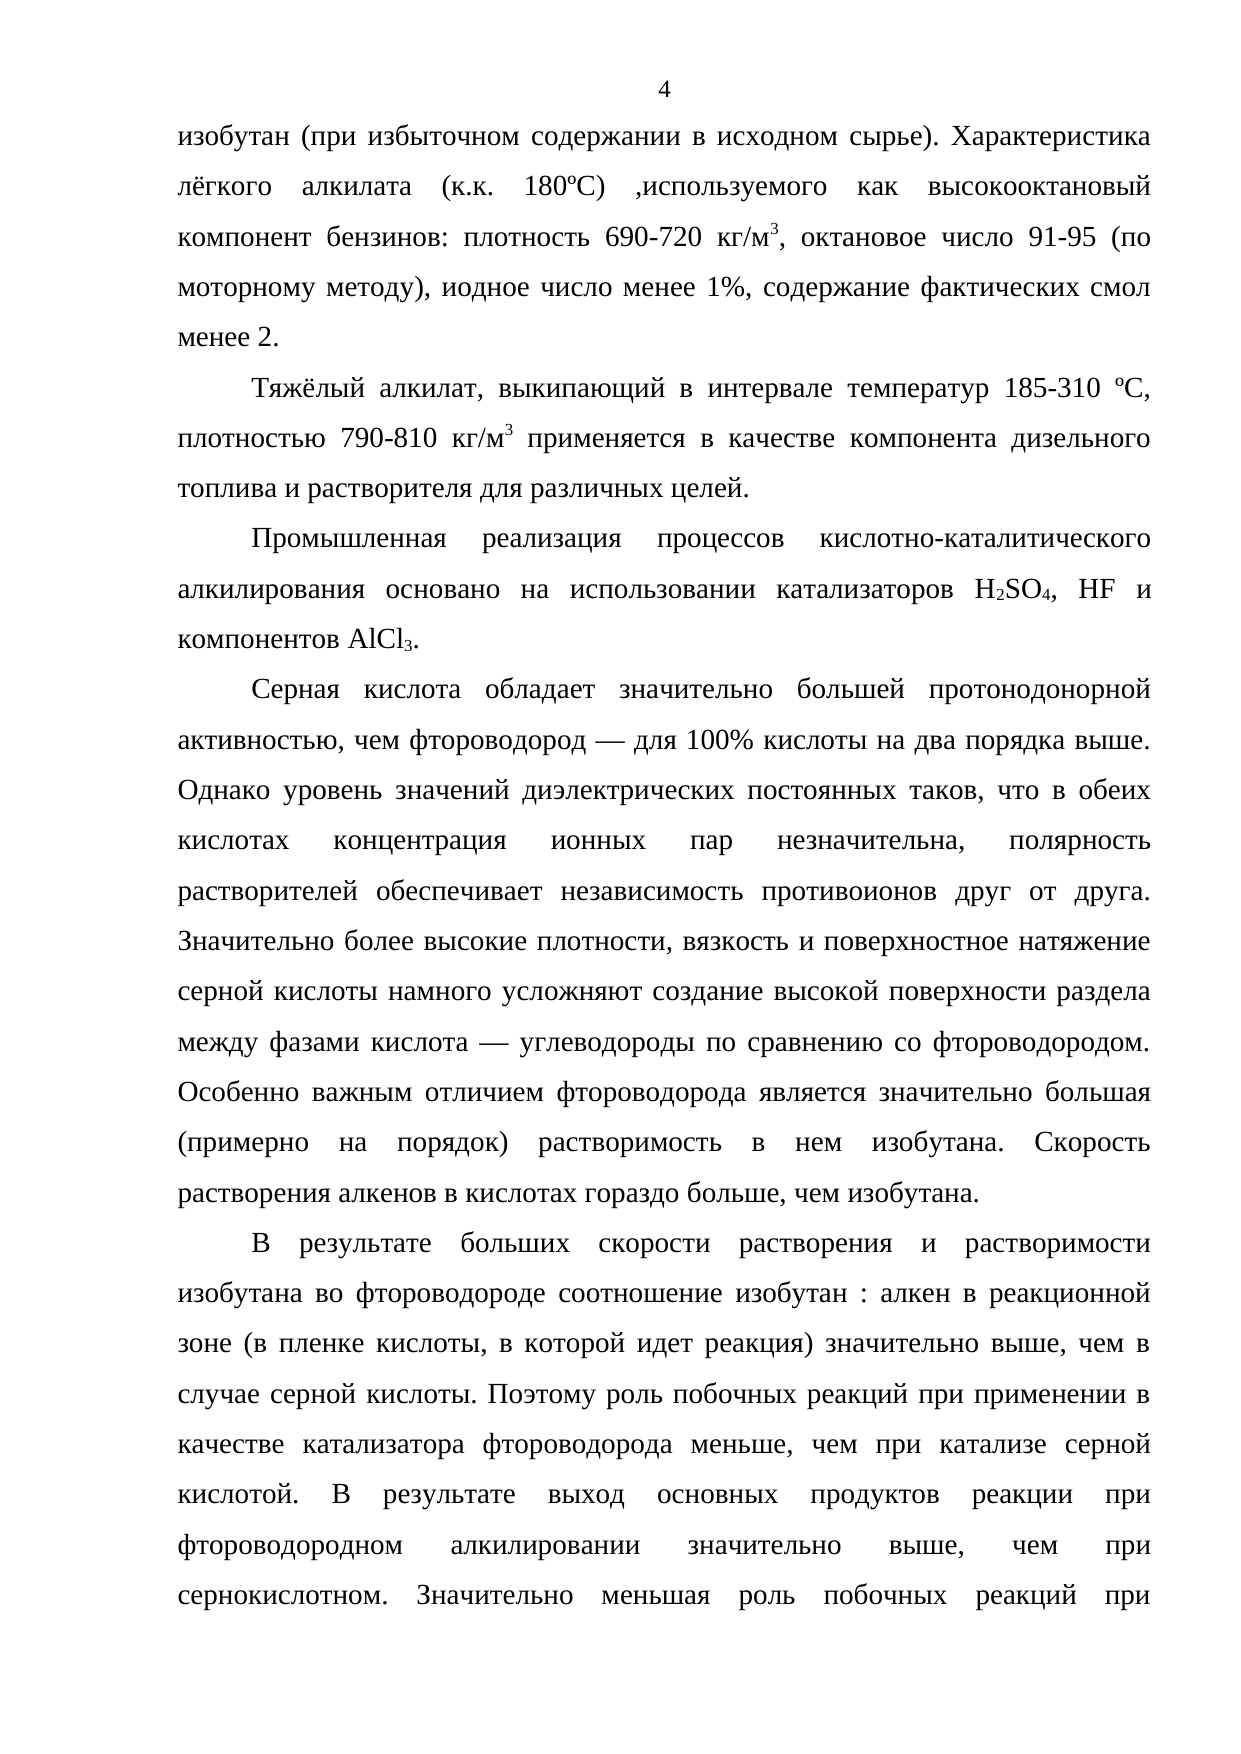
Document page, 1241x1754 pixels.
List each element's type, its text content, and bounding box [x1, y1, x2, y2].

text Тяжёлый алкилат, выкипающий в интервале температур 185-310 ºС, плотностью 790-810 кг/м3 применяется в качестве компонента дизельного топлива и растворителя для различных целей. [177, 370, 1152, 504]
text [177, 118, 1152, 353]
text Промышленная реализация процессов кислотно-каталитического алкилирования основано на использовании катализаторов Н2SО4, HF и компонентов AlCl3. [177, 521, 1152, 655]
text Серная кислота обладает значительно большей протонодонорной активностью, чем фтороводород — для 100% кислоты на два порядка выше. Однако уровень значений диэлектрических постоянных таков, что в обеих кислотах концентрация ионных пар незначительна, полярность растворителей обеспечивает независимость противоионов друг от друга. Значительно более высокие плотности, вязкость и поверхностное натяжение серной кислоты намного усложняют создание высокой поверхности раздела между фазами кислота — углеводороды по сравнению со фтороводородом. Особенно важным отличием фтороводорода является значительно большая (примерно на порядок) растворимость в нем изобутана. Скорость растворения алкенов в кислотах гораздо больше, чем изобутана. [177, 672, 1152, 1208]
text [177, 1225, 1152, 1611]
